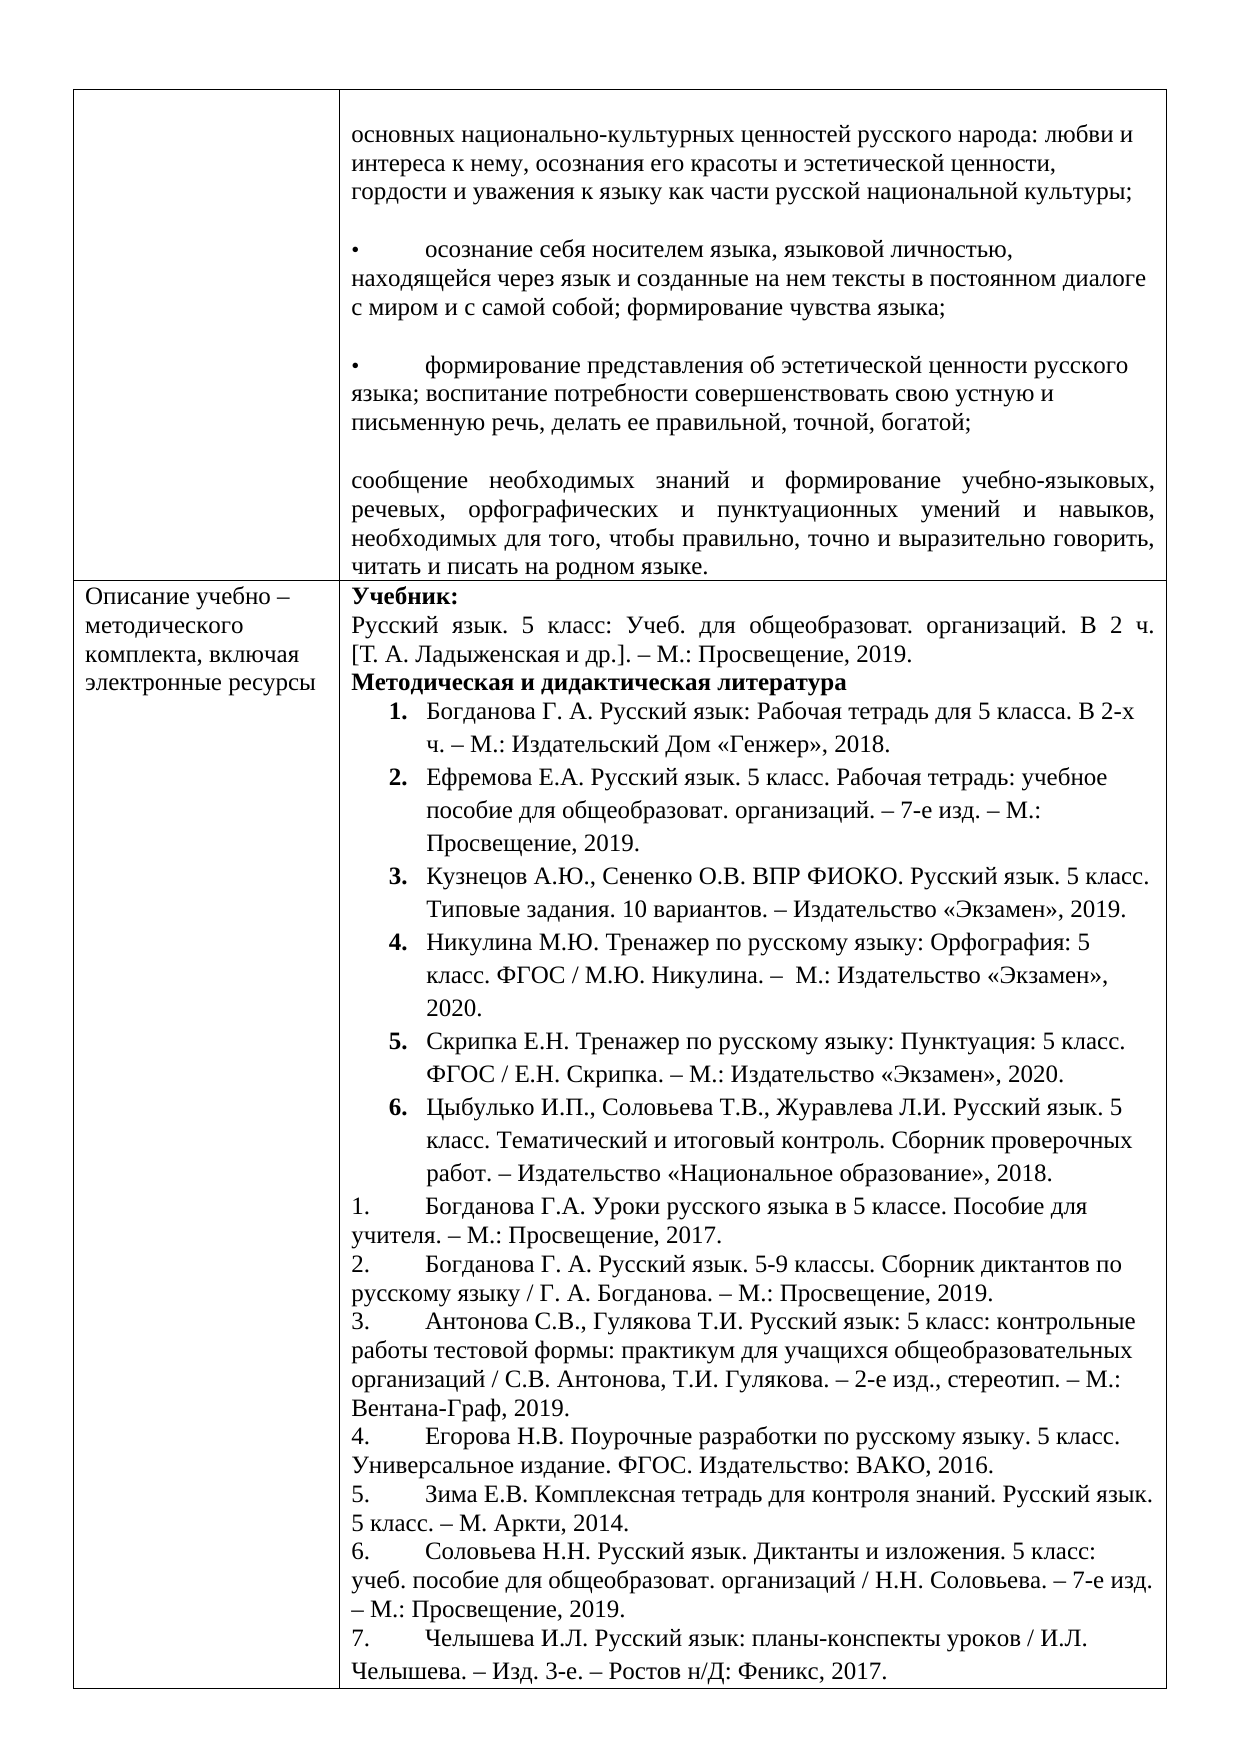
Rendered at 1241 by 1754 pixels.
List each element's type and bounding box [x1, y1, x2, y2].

table_cell [74, 90, 339, 580]
table_cell [340, 90, 1166, 580]
table_cell [74, 581, 339, 1688]
table_cell [340, 581, 1166, 1688]
